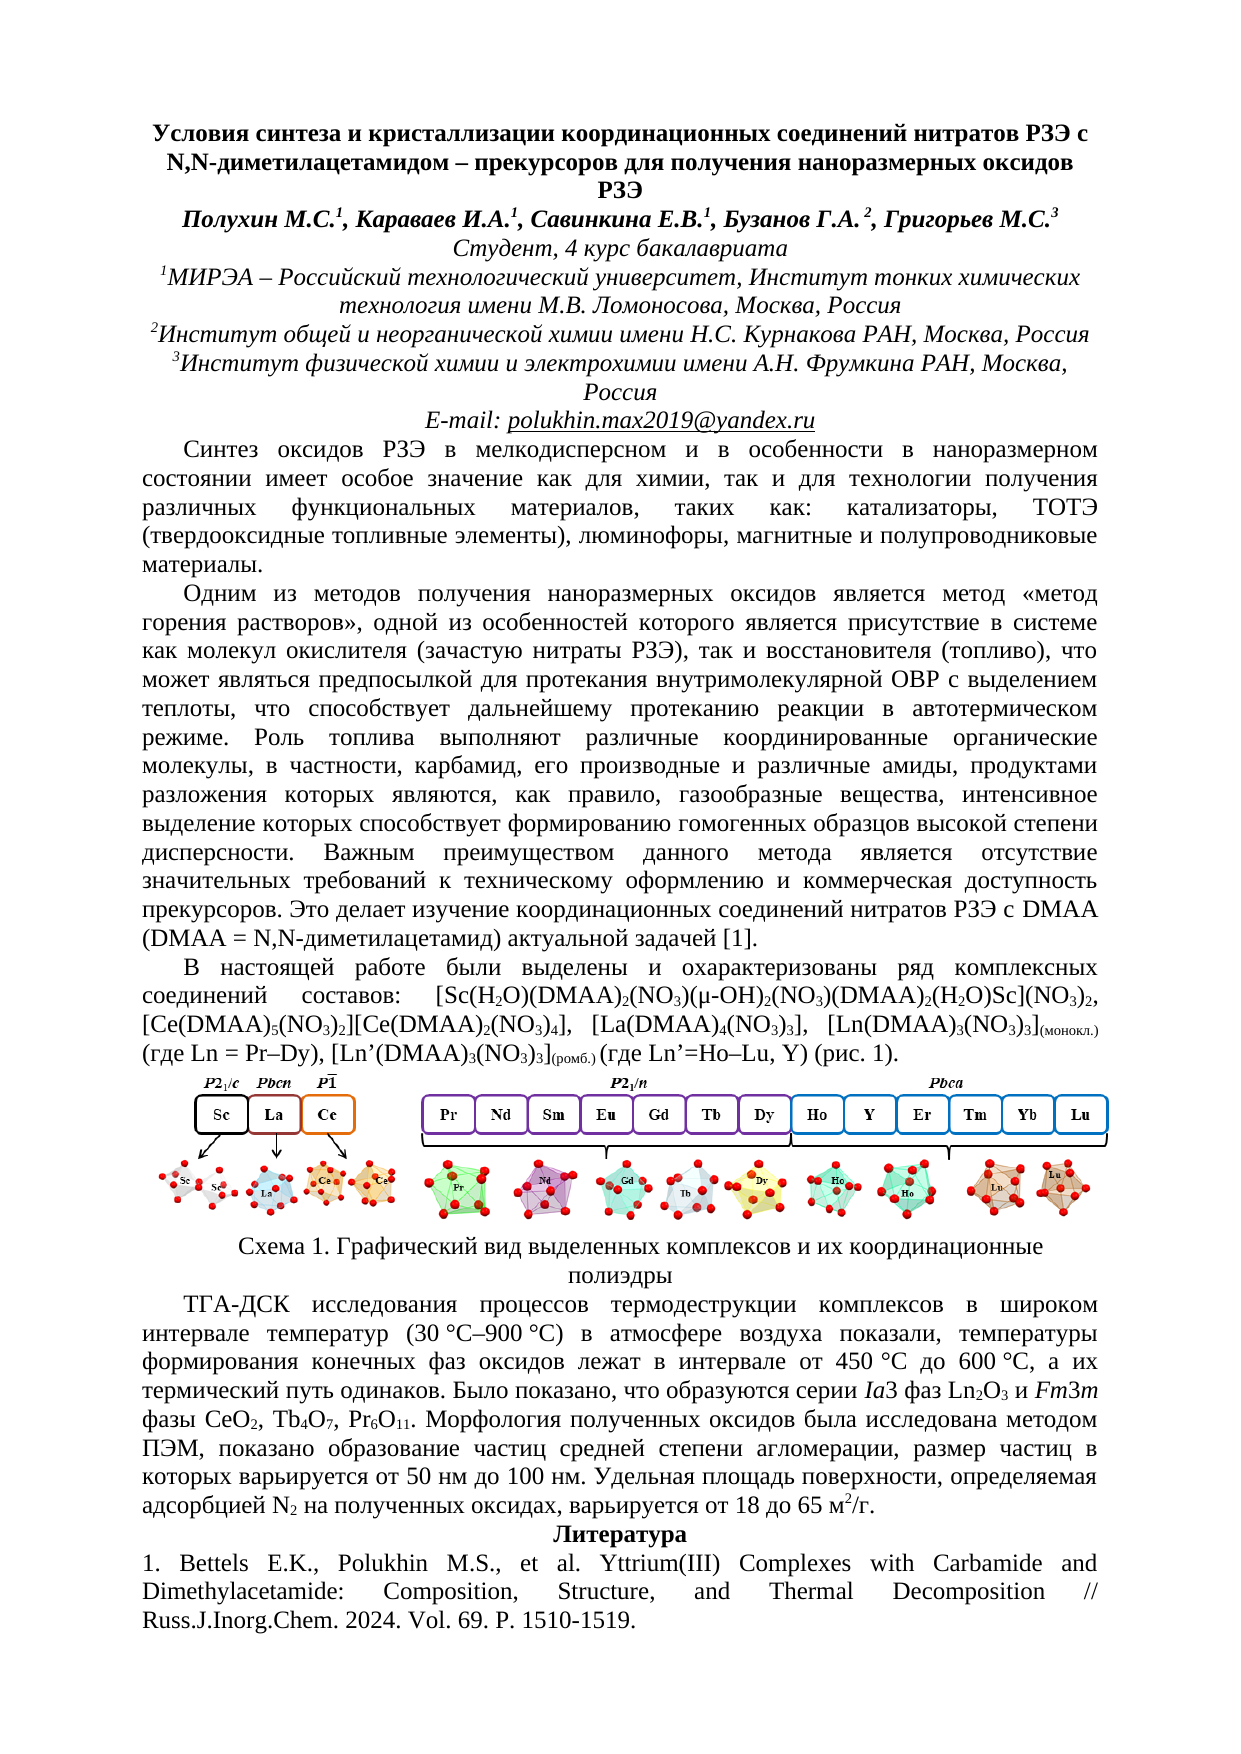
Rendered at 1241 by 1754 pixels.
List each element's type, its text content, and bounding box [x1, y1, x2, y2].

text 2Институт общей и неорганической химии имени Н.С. Курнакова РАН, Москва, Россия [142, 319, 1098, 348]
text 1МИРЭА – Российский технологический университет, Институт тонких химических технология имени М.В. Ломоносова, Москва, Россия [142, 262, 1098, 319]
text Условия синтеза и кристаллизации координационных соединений нитратов РЗЭ с N,N-диметилацетамидом – прекурсоров для получения наноразмерных оксидов РЗЭ [142, 118, 1098, 204]
text Литература [142, 1519, 1098, 1548]
text ТГА-ДСК исследования процессов термодеструкции комплексов в широком интервале температур (30 °C–900 °С) в атмосфере воздуха показали, температуры формирования конечных фаз оксидов лежат в интервале от 450 °С до 600 °С, а их термический путь одинаков. Было показано, что образуются серии Ia3 фаз Ln2O3 и Fm3m фазы CeO2, Tb4O7, Pr6O11. Морфология полученных оксидов была исследована методом ПЭМ, показано образование частиц средней степени агломерации, размер частиц в которых варьируется от 50 нм до 100 нм. Удельная площадь поверхности, определяемая адсорбцией N2 на полученных оксидах, варьируется от 18 до 65 м2/г. [142, 1289, 1098, 1519]
text 1. Bettels E.K., Polukhin M.S., et al. Yttrium(III) Complexes with Carbamide and Dimethylacetamide: Composition, Structure, and Thermal Decomposition // Russ.J.Inorg.Chem. 2024. Vol. 69. P. 1510-1519. [142, 1548, 1098, 1634]
text Полухин М.С.1, Караваев И.А.1, Савинкина Е.В.1, Бузанов Г.А. 2, Григорьев М.С.3 Студент, 4 курс бакалавриата [142, 204, 1098, 262]
picture [158, 1067, 1114, 1232]
text В настоящей работе были выделены и охарактеризованы ряд комплексных соединений составов: [Sc(H2O)(DMAA)2(NO3)(μ-OH)2(NO3)(DMAA)2(H2O)Sc](NO3)2, [Ce(DMAA)5(NO3)2][Ce(DMAA)2(NO3)4], [La(DMAA)4(NO3)3], [Ln(DMAA)3(NO3)3](монокл.) (где Ln = Pr–Dy), [Ln’(DMAA)3(NO3)3](ромб.) (где Ln’=Ho–Lu, Y) (рис. 1). [142, 952, 1098, 1067]
text Синтез оксидов РЗЭ в мелкодисперсном и в особенности в наноразмерном состоянии имеет особое значение как для химии, так и для технологии получения различных функциональных материалов, таких как: катализаторы, ТОТЭ (твердооксидные топливные элементы), люминофоры, магнитные и полупроводниковые материалы. [142, 434, 1098, 578]
text E-mail: polukhin.max2019@yandex.ru [142, 406, 1098, 434]
text Одним из методов получения наноразмерных оксидов является метод «метод горения растворов», одной из особенностей которого является присутствие в системе как молекул окислителя (зачастую нитраты РЗЭ), так и восстановителя (топливо), что может являться предпосылкой для протекания внутримолекулярной ОВР с выделением теплоты, что способствует дальнейшему протеканию реакции в автотермическом режиме. Роль топлива выполняют различные координированные органические молекулы, в частности, карбамид, его производные и различные амиды, продуктами разложения которых являются, как правило, газообразные вещества, интенсивное выделение которых способствует формированию гомогенных образцов высокой степени дисперсности. Важным преимуществом данного метода является отсутствие значительных требований к техническому оформлению и коммерческая доступность прекурсоров. Это делает изучение координационных соединений нитратов РЗЭ с DMAA (DMAA = N,N-диметилацетамид) актуальной задачей [1]. [142, 578, 1098, 952]
text 3Институт физической химии и электрохимии имени А.Н. Фрумкина РАН, Москва, Россия [142, 348, 1098, 406]
